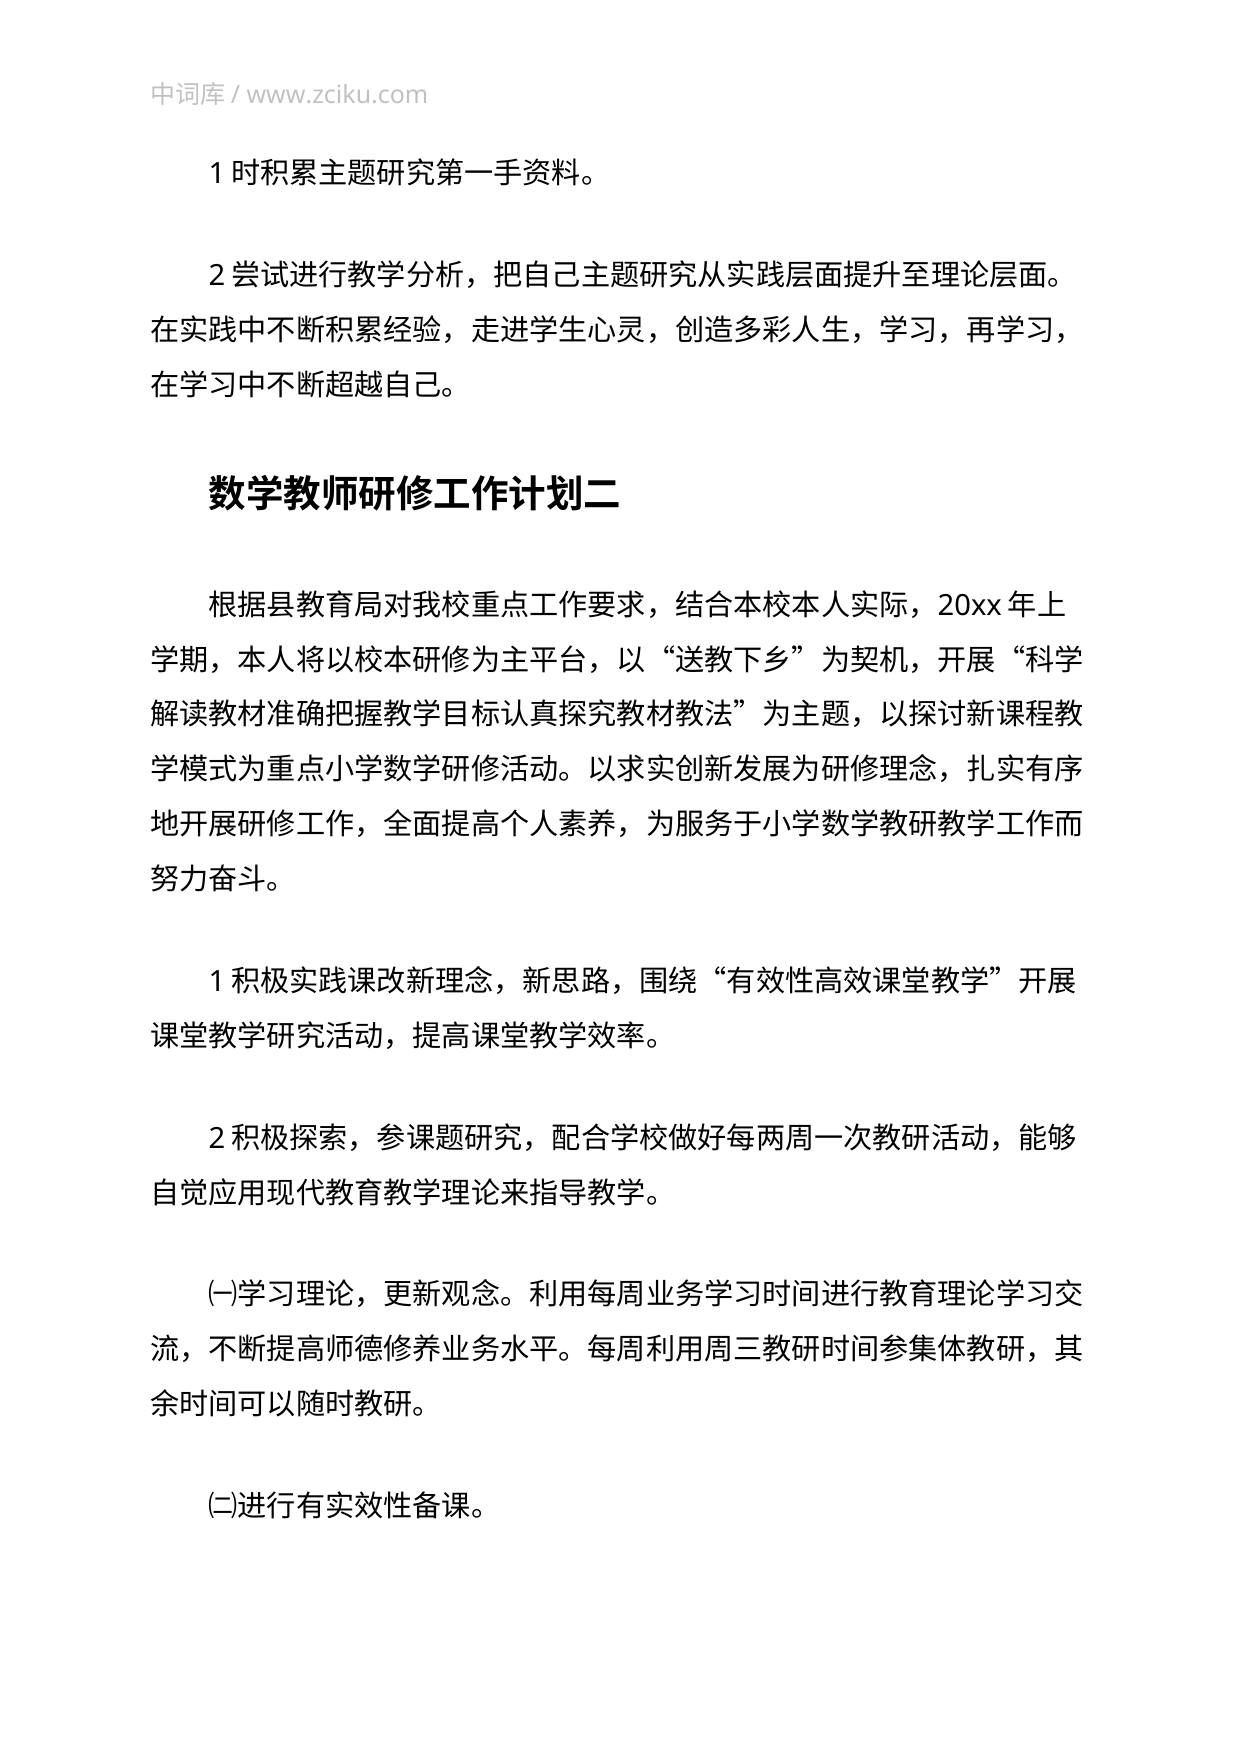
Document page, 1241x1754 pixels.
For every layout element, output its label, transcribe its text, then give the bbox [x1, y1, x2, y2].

text 1积极实践课改新理念，新思路，围绕“有效性高效课堂教学”开展课堂教学研究活动，提高课堂教学效率。 [150, 957, 1090, 1055]
text 2尝试进行教学分析，把自己主题研究从实践层面提升至理论层面。在实践中不断积累经验，走进学生心灵，创造多彩人生，学习，再学习，在学习中不断超越自己。 [150, 252, 1090, 404]
text 数学教师研修工作计划二 [150, 464, 1090, 518]
text ㈠学习理论，更新观念。利用每周业务学习时间进行教育理论学习交流，不断提高师德修养业务水平。每周利用周三教研时间参集体教研，其余时间可以随时教研。 [150, 1271, 1090, 1423]
text 1时积累主题研究第一手资料。 [150, 150, 1090, 192]
text 根据县教育局对我校重点工作要求，结合本校本人实际，20xx年上学期，本人将以校本研修为主平台，以“送教下乡”为契机，开展“科学解读教材准确把握教学目标认真探究教材教法”为主题，以探讨新课程教学模式为重点小学数学研修活动。以求实创新发展为研修理念，扎实有序地开展研修工作，全面提高个人素养，为服务于小学数学教研教学工作而努力奋斗。 [150, 581, 1090, 898]
text 2积极探索，参课题研究，配合学校做好每两周一次教研活动，能够自觉应用现代教育教学理论来指导教学。 [150, 1114, 1090, 1211]
text ㈡进行有实效性备课。 [150, 1482, 1090, 1525]
